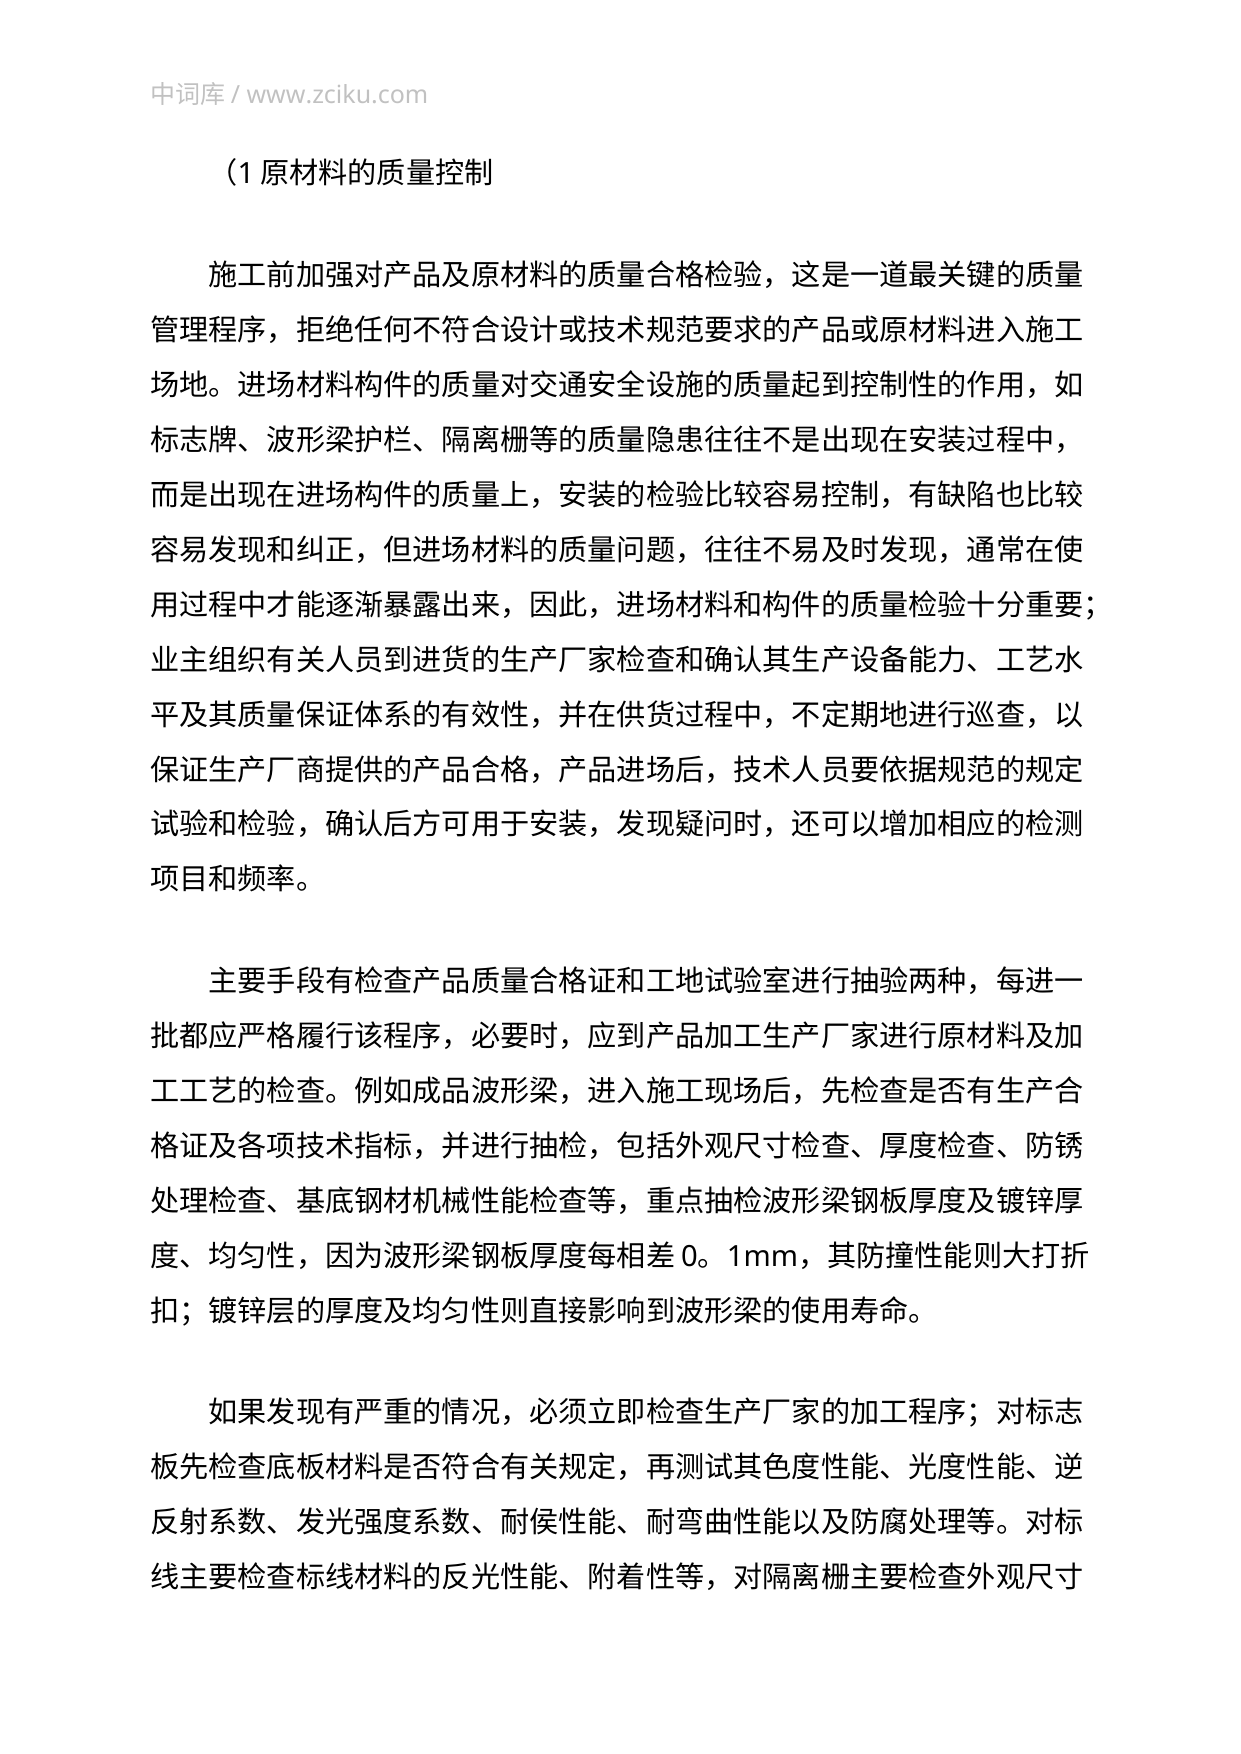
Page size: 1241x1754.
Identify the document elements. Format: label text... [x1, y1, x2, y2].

text 施工前加强对产品及原材料的质量合格检验，这是一道最关键的质量管理程序，拒绝任何不符合设计或技术规范要求的产品或原材料进入施工场地。进场材料构件的质量对交通安全设施的质量起到控制性的作用，如标志牌、波形梁护栏、隔离栅等的质量隐患往往不是出现在安装过程中，而是出现在进场构件的质量上，安装的检验比较容易控制，有缺陷也比较容易发现和纠正，但进场材料的质量问题，往往不易及时发现，通常在使用过程中才能逐渐暴露出来，因此，进场材料和构件的质量检验十分重要；业主组织有关人员到进货的生产厂家检查和确认其生产设备能力、工艺水平及其质量保证体系的有效性，并在供货过程中，不定期地进行巡查，以保证生产厂商提供的产品合格，产品进场后，技术人员要依据规范的规定试验和检验，确认后方可用于安装，发现疑问时，还可以增加相应的检测项目和频率。 [150, 252, 1090, 898]
text （1原材料的质量控制 [150, 150, 1090, 192]
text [150, 1389, 1090, 1596]
text 主要手段有检查产品质量合格证和工地试验室进行抽验两种，每进一批都应严格履行该程序，必要时，应到产品加工生产厂家进行原材料及加工工艺的检查。例如成品波形梁，进入施工现场后，先检查是否有生产合格证及各项技术指标，并进行抽检，包括外观尺寸检查、厚度检查、防锈处理检查、基底钢材机械性能检查等，重点抽检波形梁钢板厚度及镀锌厚度、均匀性，因为波形梁钢板厚度每相差0。1mm，其防撞性能则大打折扣；镀锌层的厚度及均匀性则直接影响到波形梁的使用寿命。 [150, 958, 1090, 1329]
